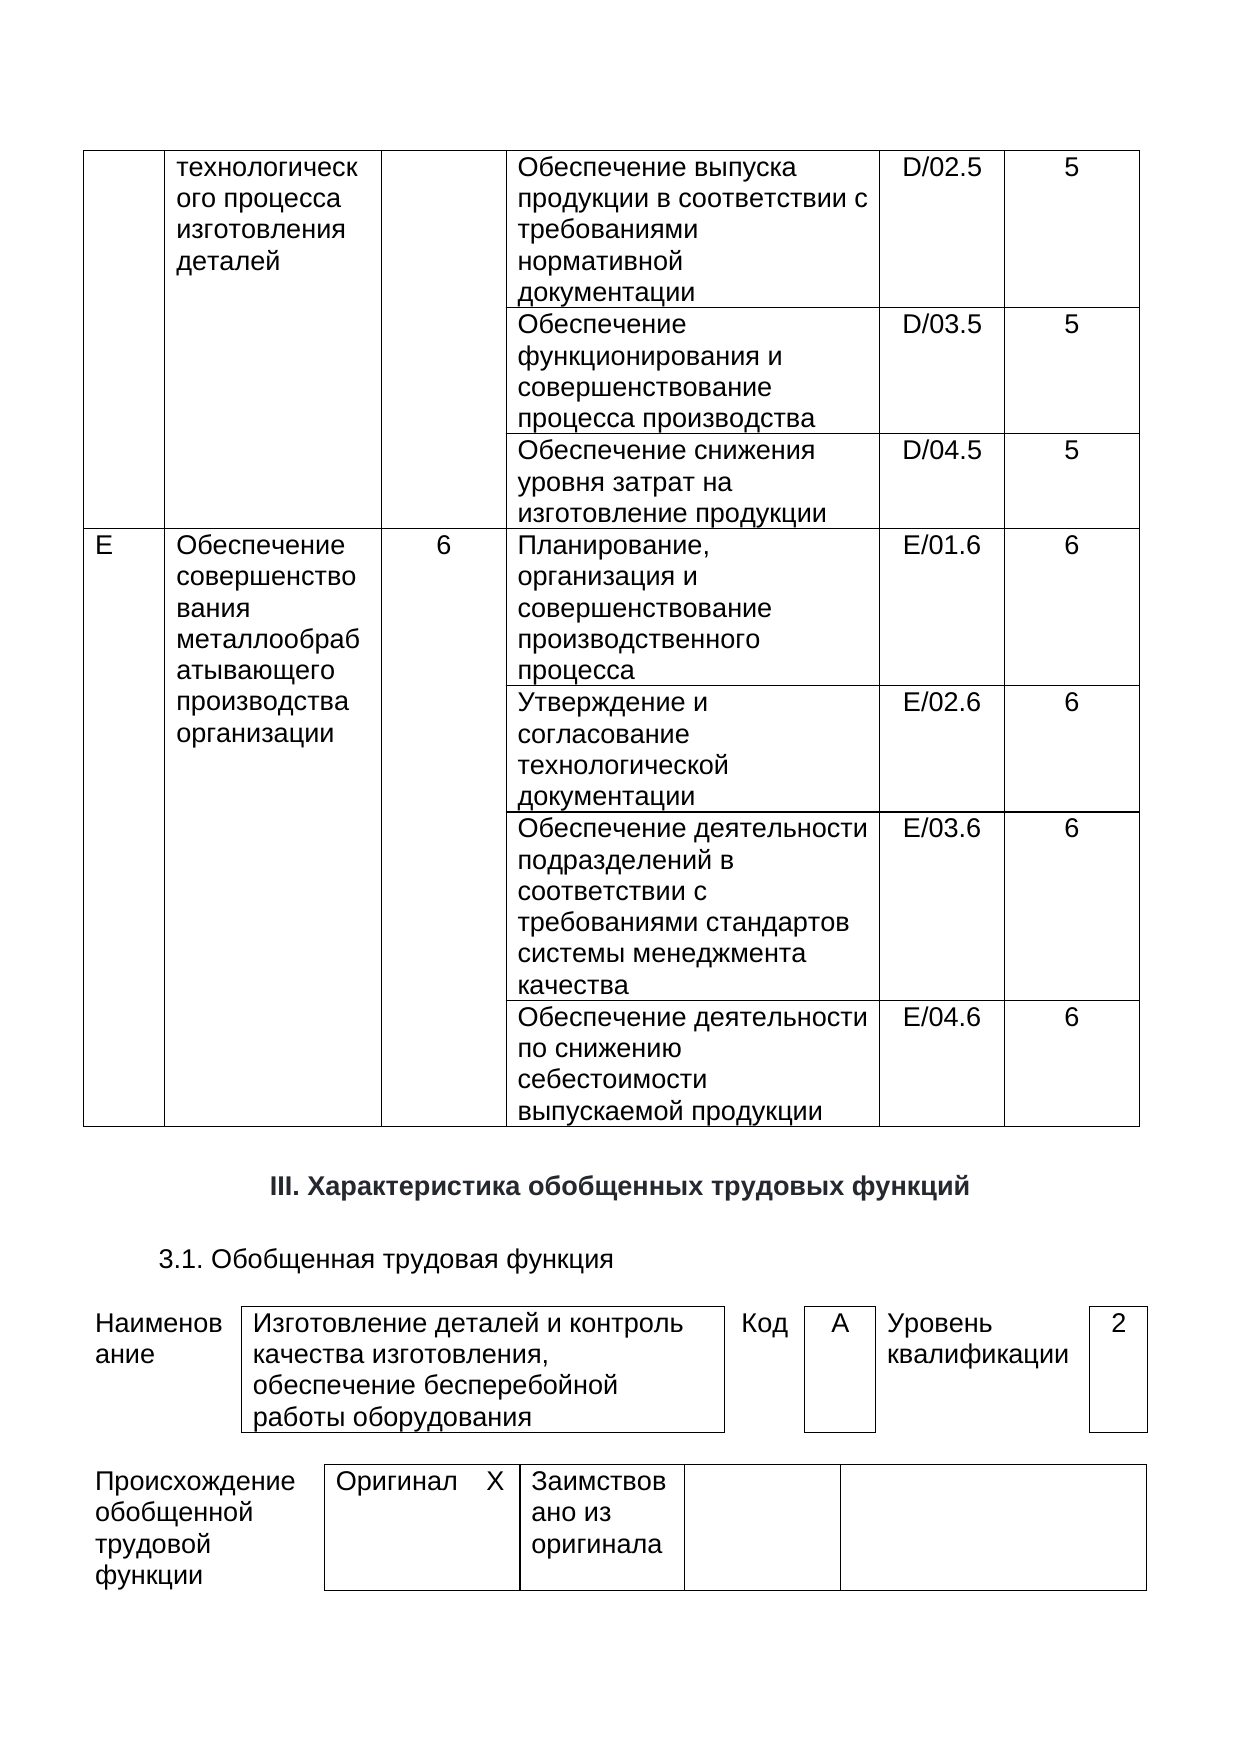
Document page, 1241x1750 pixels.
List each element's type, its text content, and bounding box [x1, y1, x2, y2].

table_header Заимствовано из оригинала [521, 1465, 684, 1590]
table_cell E/01.6 [880, 529, 1004, 685]
table_cell E [84, 529, 164, 1126]
table_cell Обеспечение совершенствования металлообрабатывающего производства организации [165, 529, 381, 1126]
table_header Изготовление деталей и контроль качества изготовления, обеспечение бесперебойной работы оборудования [242, 1307, 724, 1432]
table_cell D/03.5 [880, 308, 1004, 433]
table_cell D/04.5 [880, 434, 1004, 528]
table_cell Обеспечение выпуска продукции в соответствии с требованиями нормативной документации [507, 151, 879, 307]
table_header Происхождение обобщенной трудовой функции [84, 1464, 324, 1590]
table_cell Обеспечение деятельности подразделений в соответствии с требованиями стандартов системы менеджмента качества [507, 813, 879, 1000]
table_header X [475, 1465, 519, 1590]
table_cell Планирование, организация и совершенствование производственного процесса [507, 529, 879, 685]
table_cell 5 [382, 151, 506, 528]
subtitle III. Характеристика обобщенных трудовых функций [83, 1169, 1157, 1201]
table_cell 5 [1005, 434, 1139, 528]
table_cell 6 [1005, 686, 1139, 811]
table_header Код [725, 1306, 804, 1432]
table_header А [805, 1307, 875, 1432]
table_header [685, 1465, 840, 1590]
table_header Наименование [84, 1306, 241, 1432]
table_cell 5 [1005, 151, 1139, 307]
text 3.1. Обобщенная трудовая функция [83, 1243, 1157, 1274]
table_header [841, 1465, 1146, 1590]
table_cell D [84, 151, 164, 528]
table_cell Е/03.6 [880, 813, 1004, 1000]
table_cell Обеспечение деятельности по снижению себестоимости выпускаемой продукции [507, 1001, 879, 1126]
table_header Уровень квалификации [876, 1306, 1089, 1432]
table_cell Обеспечение функционирования и совершенствование процесса производства [507, 308, 879, 433]
table_cell 6 [1005, 1001, 1139, 1126]
table_cell 6 [1005, 529, 1139, 685]
table_cell Обеспечение снижения уровня затрат на изготовление продукции [507, 434, 879, 528]
table_cell 5 [1005, 308, 1139, 433]
table_header Оригинал [325, 1465, 475, 1590]
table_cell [165, 151, 381, 528]
table_cell Е/04.6 [880, 1001, 1004, 1126]
table_cell Е/02.6 [880, 686, 1004, 811]
table_header 2 [1090, 1307, 1147, 1432]
table_cell D/02.5 [880, 151, 1004, 307]
table_cell 6 [382, 529, 506, 1126]
table_cell 6 [1005, 813, 1139, 1000]
table_cell Утверждение и согласование технологической документации [507, 686, 879, 811]
